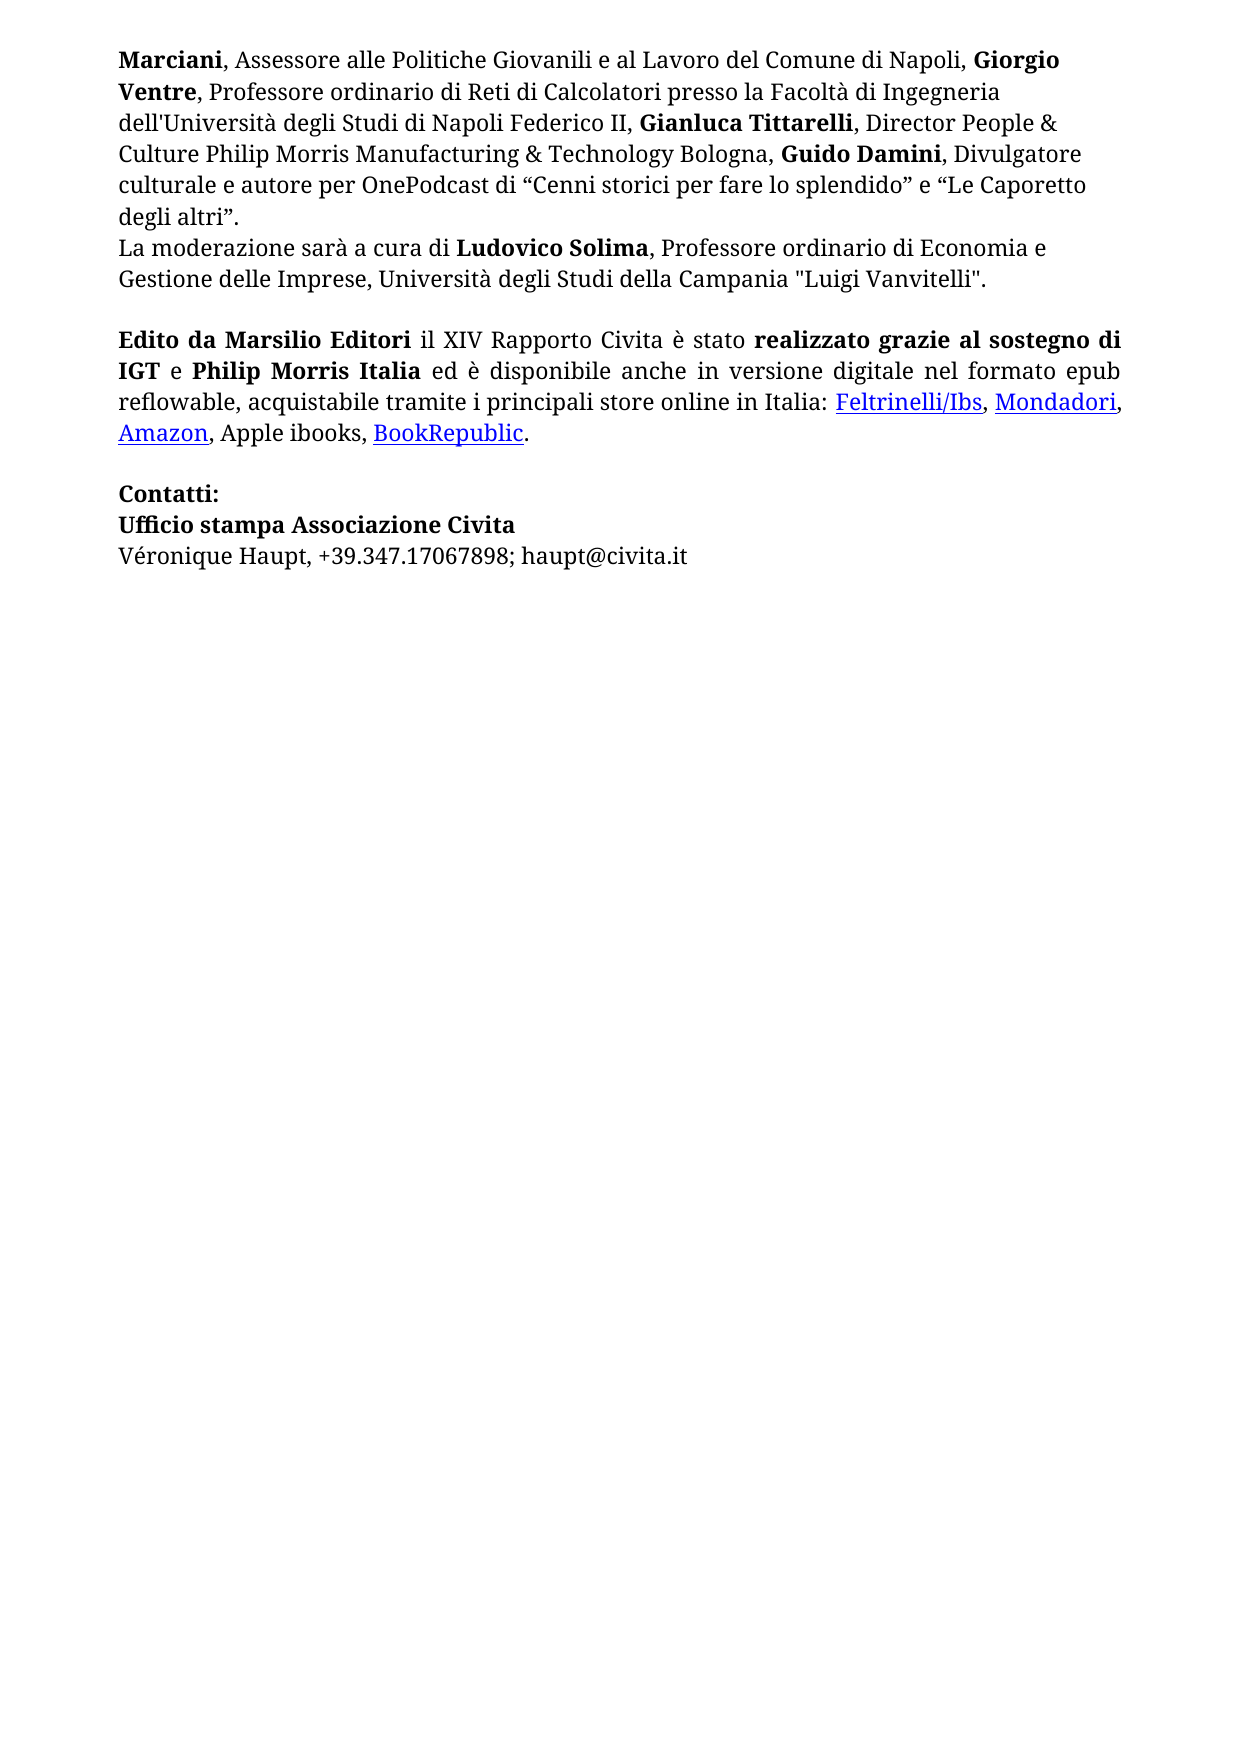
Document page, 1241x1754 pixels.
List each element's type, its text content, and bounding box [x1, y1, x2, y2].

text Edito da Marsilio Editori il XIV Rapporto Civita è stato realizzato grazie al sostegno di IGT e Philip Morris Italia ed è disponibile anche in versione digitale nel formato epub reflowable, acquistabile tramite i principali store online in Italia: Feltrinelli/Ibs, Mondadori, Amazon, Apple ibooks, BookRepublic. [118, 323, 1122, 448]
text Contatti: [118, 478, 1122, 509]
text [118, 44, 1122, 232]
text La moderazione sarà a cura di Ludovico Solima, Professore ordinario di Economia e Gestione delle Imprese, Università degli Studi della Campania "Luigi Vanvitelli". [118, 232, 1122, 294]
text Ufficio stampa Associazione Civita Véronique Haupt, +39.347.17067898; haupt@civita.it [118, 509, 1122, 571]
